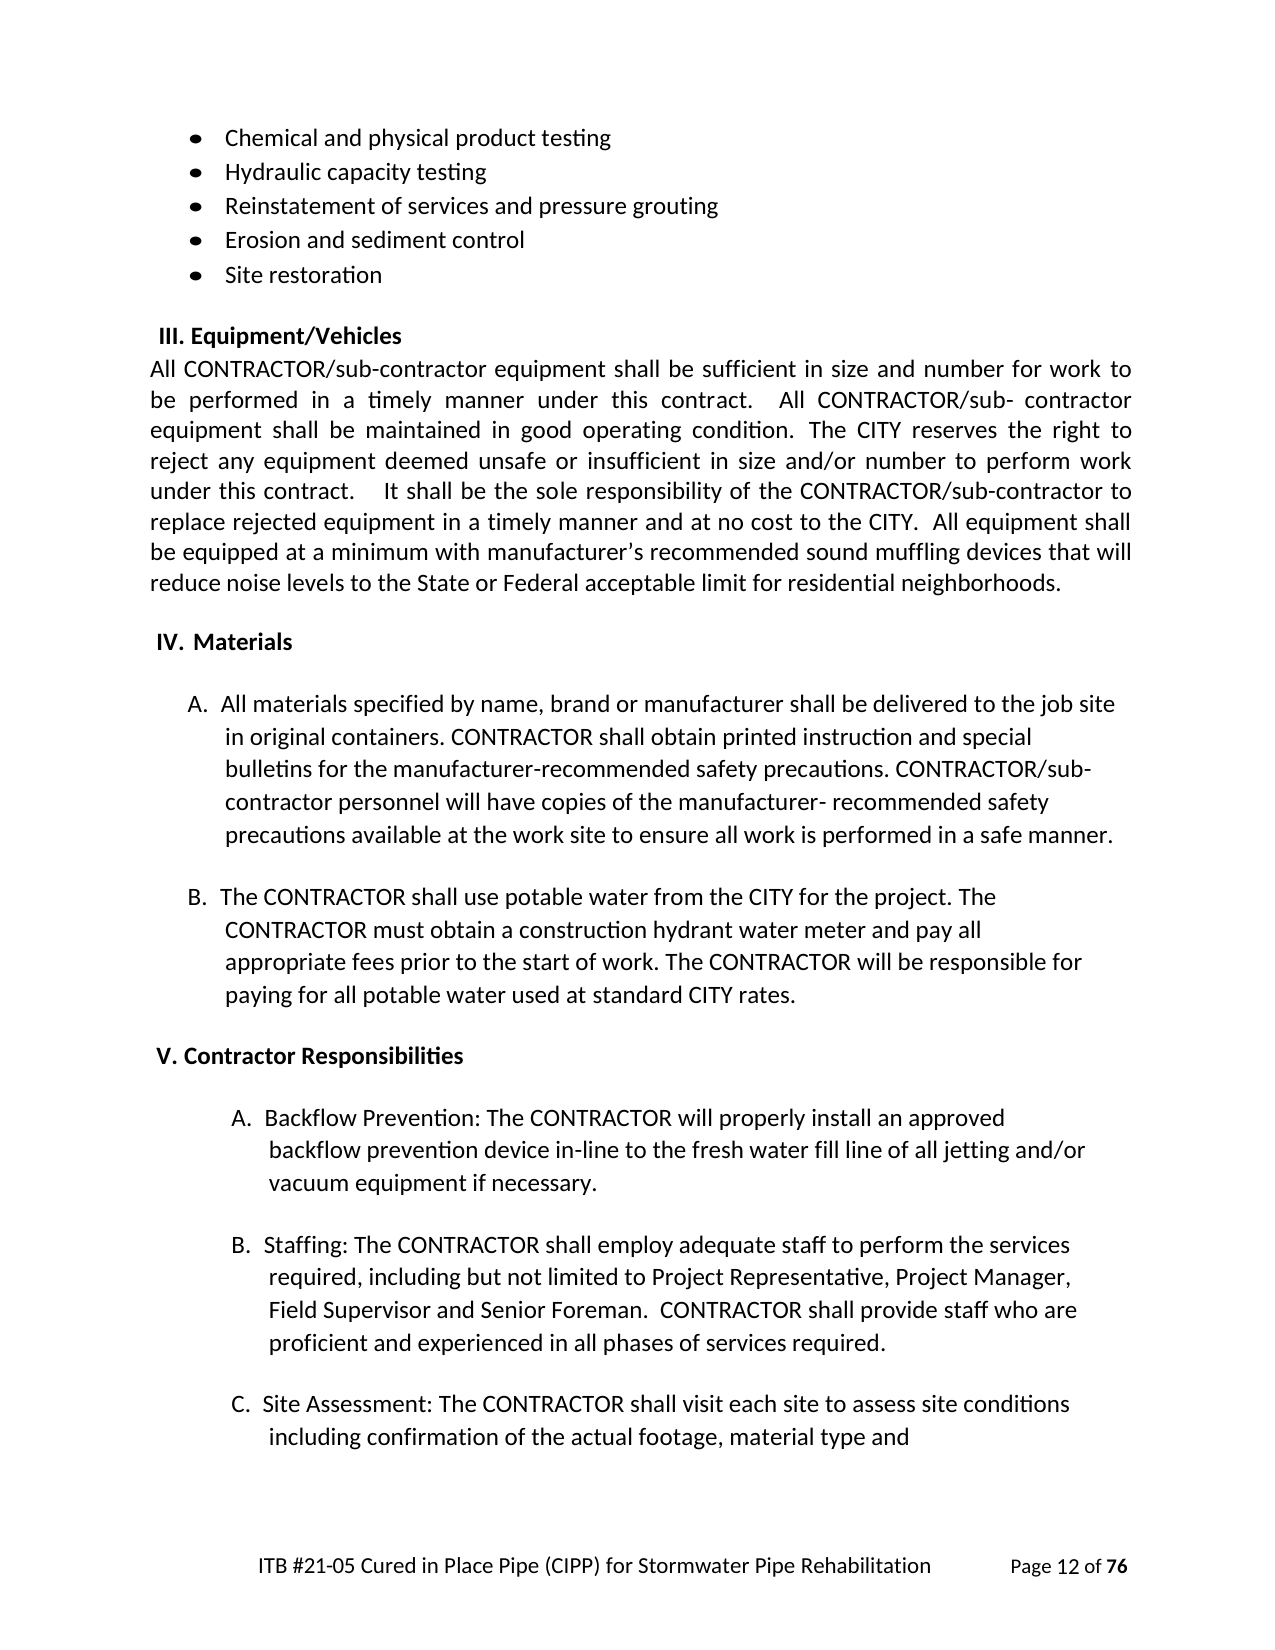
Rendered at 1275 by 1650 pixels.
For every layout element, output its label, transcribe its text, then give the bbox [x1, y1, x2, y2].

text IV. Materials [156, 626, 311, 657]
text A. Backflow Prevention: The CONTRACTOR will properly install an approved backflow prevention device in-line to the fresh water fill line of all jetting and/or vacuum equipment if necessary. [231, 1102, 1097, 1198]
text • Hydraulic capacity testing [187, 156, 1139, 187]
text C. Site Assessment: The CONTRACTOR shall visit each site to assess site conditions including confirmation of the actual footage, material type and [231, 1388, 1075, 1451]
text • Site restoration [187, 259, 1139, 289]
text V. Contractor Responsibilities [156, 1040, 520, 1071]
text B. The CONTRACTOR shall use potable water from the CITY for the project. The CONTRACTOR must obtain a construction hydrant water meter and pay all appropriate fees prior to the start of work. The CONTRACTOR will be responsible for paying for all potable water used at standard CITY rates. [187, 881, 1099, 1009]
text A. All materials specified by name, brand or manufacturer shall be delivered to the job site in original containers. CONTRACTOR shall obtain printed instruction and special bulletins for the manufacturer-recommended safety precautions. CONTRACTOR/sub-contractor personnel will have copies of the manufacturer- recommended safety precautions available at the work site to ensure all work is performed in a safe manner. [187, 688, 1123, 850]
text • Chemical and physical product testing [187, 122, 1139, 152]
text • Reinstatement of services and pressure grouting [187, 191, 1139, 221]
text • Erosion and sediment control [187, 225, 1139, 255]
text B. Staffing: The CONTRACTOR shall employ adequate staff to perform the services required, including but not limited to Project Representative, Project Manager, Field Supervisor and Senior Foreman. CONTRACTOR shall provide staff who are proficient and experienced in all phases of services required. [231, 1229, 1120, 1357]
text All CONTRACTOR/sub-contractor equipment shall be sufficient in size and number for work to be performed in a timely manner under this contract. All CONTRACTOR/sub- contractor equipment shall be maintained in good operating condition. The CITY reserves the right to reject any equipment deemed unsafe or insufficient in size and/or number to perform work under this contract. It shall be the sole responsibility of the CONTRACTOR/sub-contractor to replace rejected equipment in a timely manner and at no cost to the CITY. All equipment shall be equipped at a minimum with manufacturer’s recommended sound muffling devices that will reduce noise levels to the State or Federal acceptable limit for residential neighborhoods. [150, 353, 1132, 597]
text III. Equipment/Vehicles [139, 321, 1139, 351]
